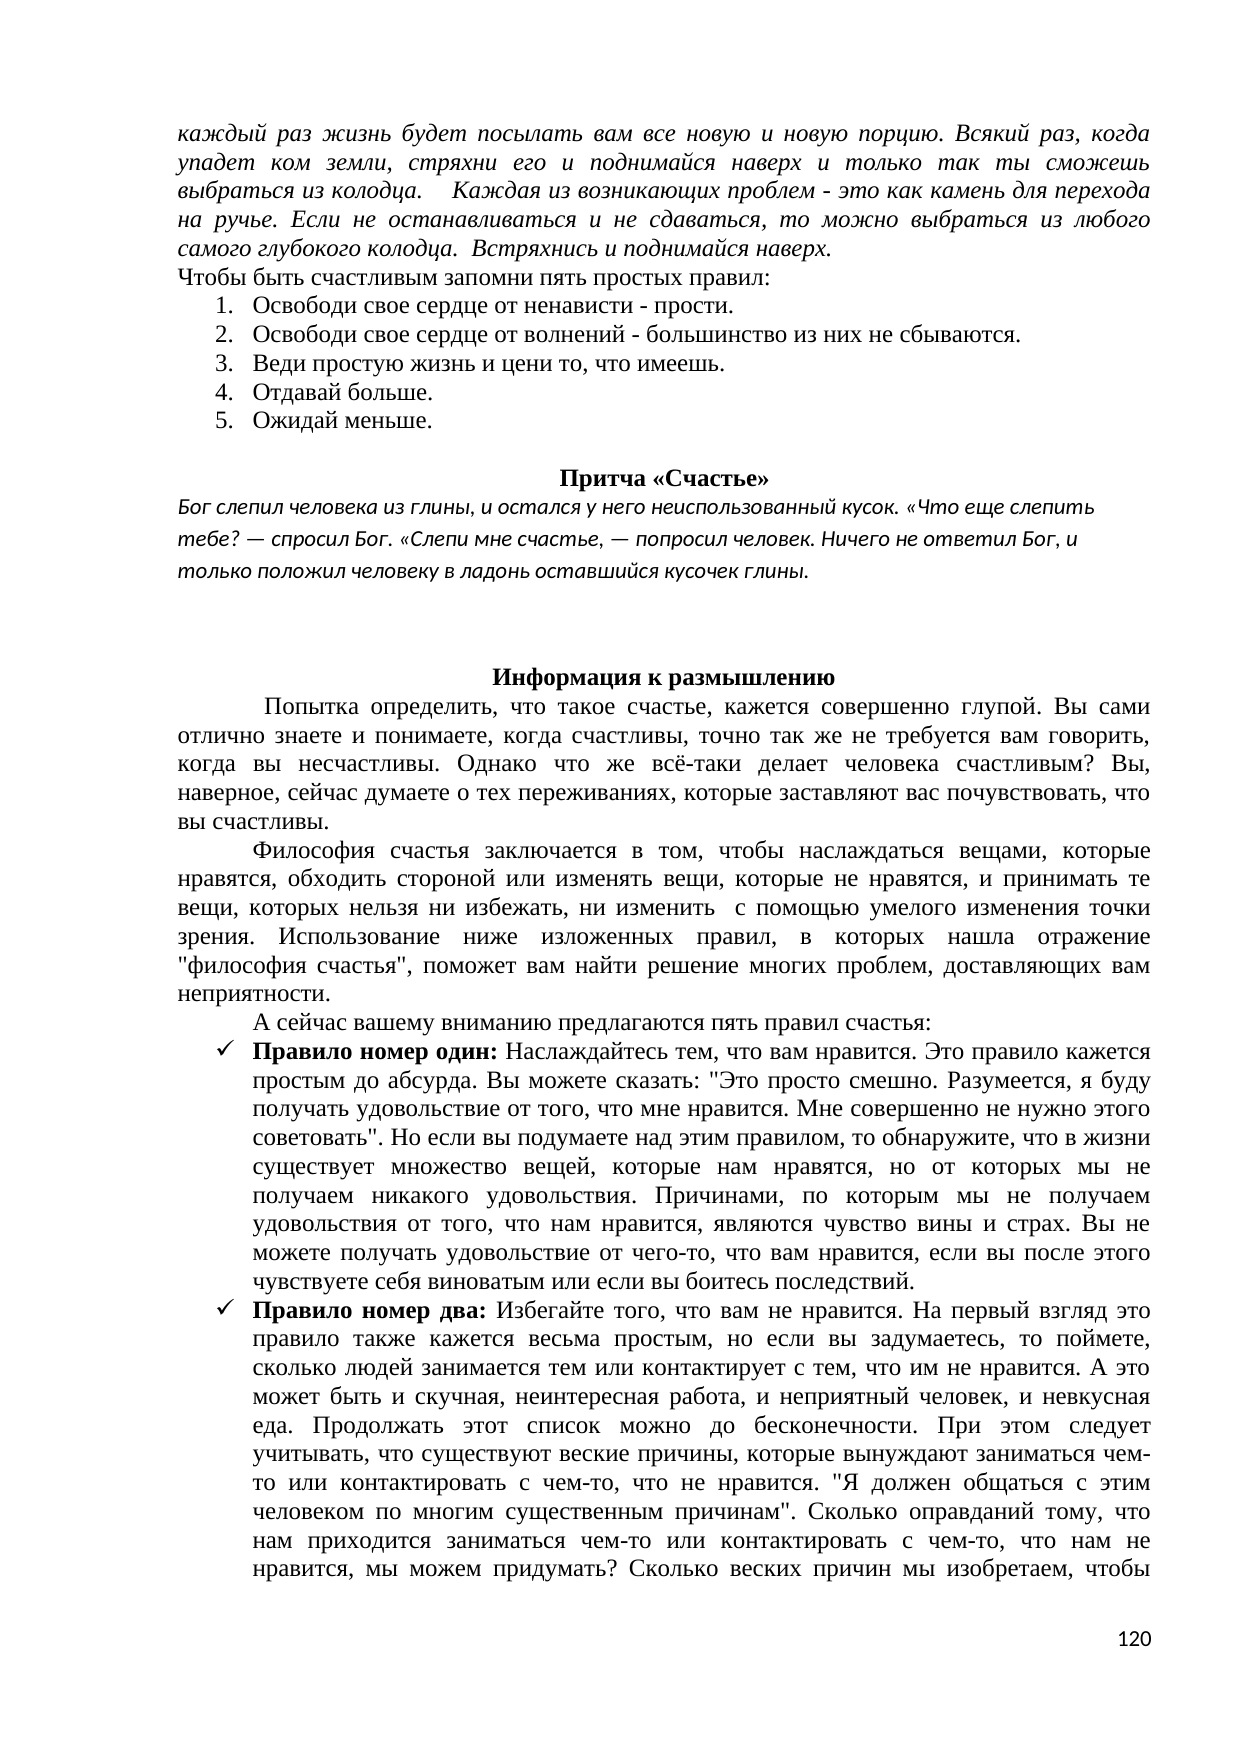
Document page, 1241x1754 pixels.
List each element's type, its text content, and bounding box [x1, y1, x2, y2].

list Освободи свое сердце от ненависти - прости. [215, 291, 1152, 319]
text Чтобы быть счастливым запомни пять простых правил: [177, 262, 1152, 291]
text А сейчас вашему вниманию предлагаются пять правил счастья: [177, 1007, 1152, 1036]
list Веди простую жизнь и цени то, что имеешь. [215, 348, 1152, 377]
list Освободи свое сердце от волнений - большинство из них не сбываются. [215, 319, 1152, 348]
list Ожидай меньше. [215, 406, 1152, 434]
text Притча «Счастье» [177, 463, 1152, 492]
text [177, 118, 1152, 262]
text Философия счастья заключается в том, чтобы наслаждаться вещами, которые нравятся, обходить стороной или изменять вещи, которые не нравятся, и принимать те вещи, которых нельзя ни избежать, ни изменить с помощью умелого изменения точки зрения. Использование ниже изложенных правил, в которых нашла отражение "философия счастья", поможет вам найти решение многих проблем, доставляющих вам неприятности. [177, 835, 1152, 1007]
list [215, 1295, 1152, 1582]
list Отдавай больше. [215, 377, 1152, 406]
text Информация к размышлению [177, 662, 1150, 691]
list Правило номер один: Наслаждайтесь тем, что вам нравится. Это правило кажется простым до абсурда. Вы можете сказать: "Это просто смешно. Разумеется, я буду получать удовольствие от того, что мне нравится. Мне совершенно не нужно этого советовать". Но если вы подумаете над этим правилом, то обнаружите, что в жизни существует множество вещей, которые нам нравятся, но от которых мы не получаем никакого удовольствия. Причинами, по которым мы не получаем удовольствия от того, что нам нравится, являются чувство вины и страх. Вы не можете получать удовольствие от чего-то, что вам нравится, если вы после этого чувствуете себя виноватым или если вы боитесь последствий. [215, 1036, 1152, 1295]
text Попытка определить, что такое счастье, кажется совершенно глупой. Вы сами отлично знаете и понимаете, когда счастливы, точно так же не требуется вам говорить, когда вы несчастливы. Однако что же всё-таки делает человека счастливым? Вы, наверное, сейчас думаете о тех переживаниях, которые заставляют вас почувствовать, что вы счастливы. [177, 691, 1152, 835]
